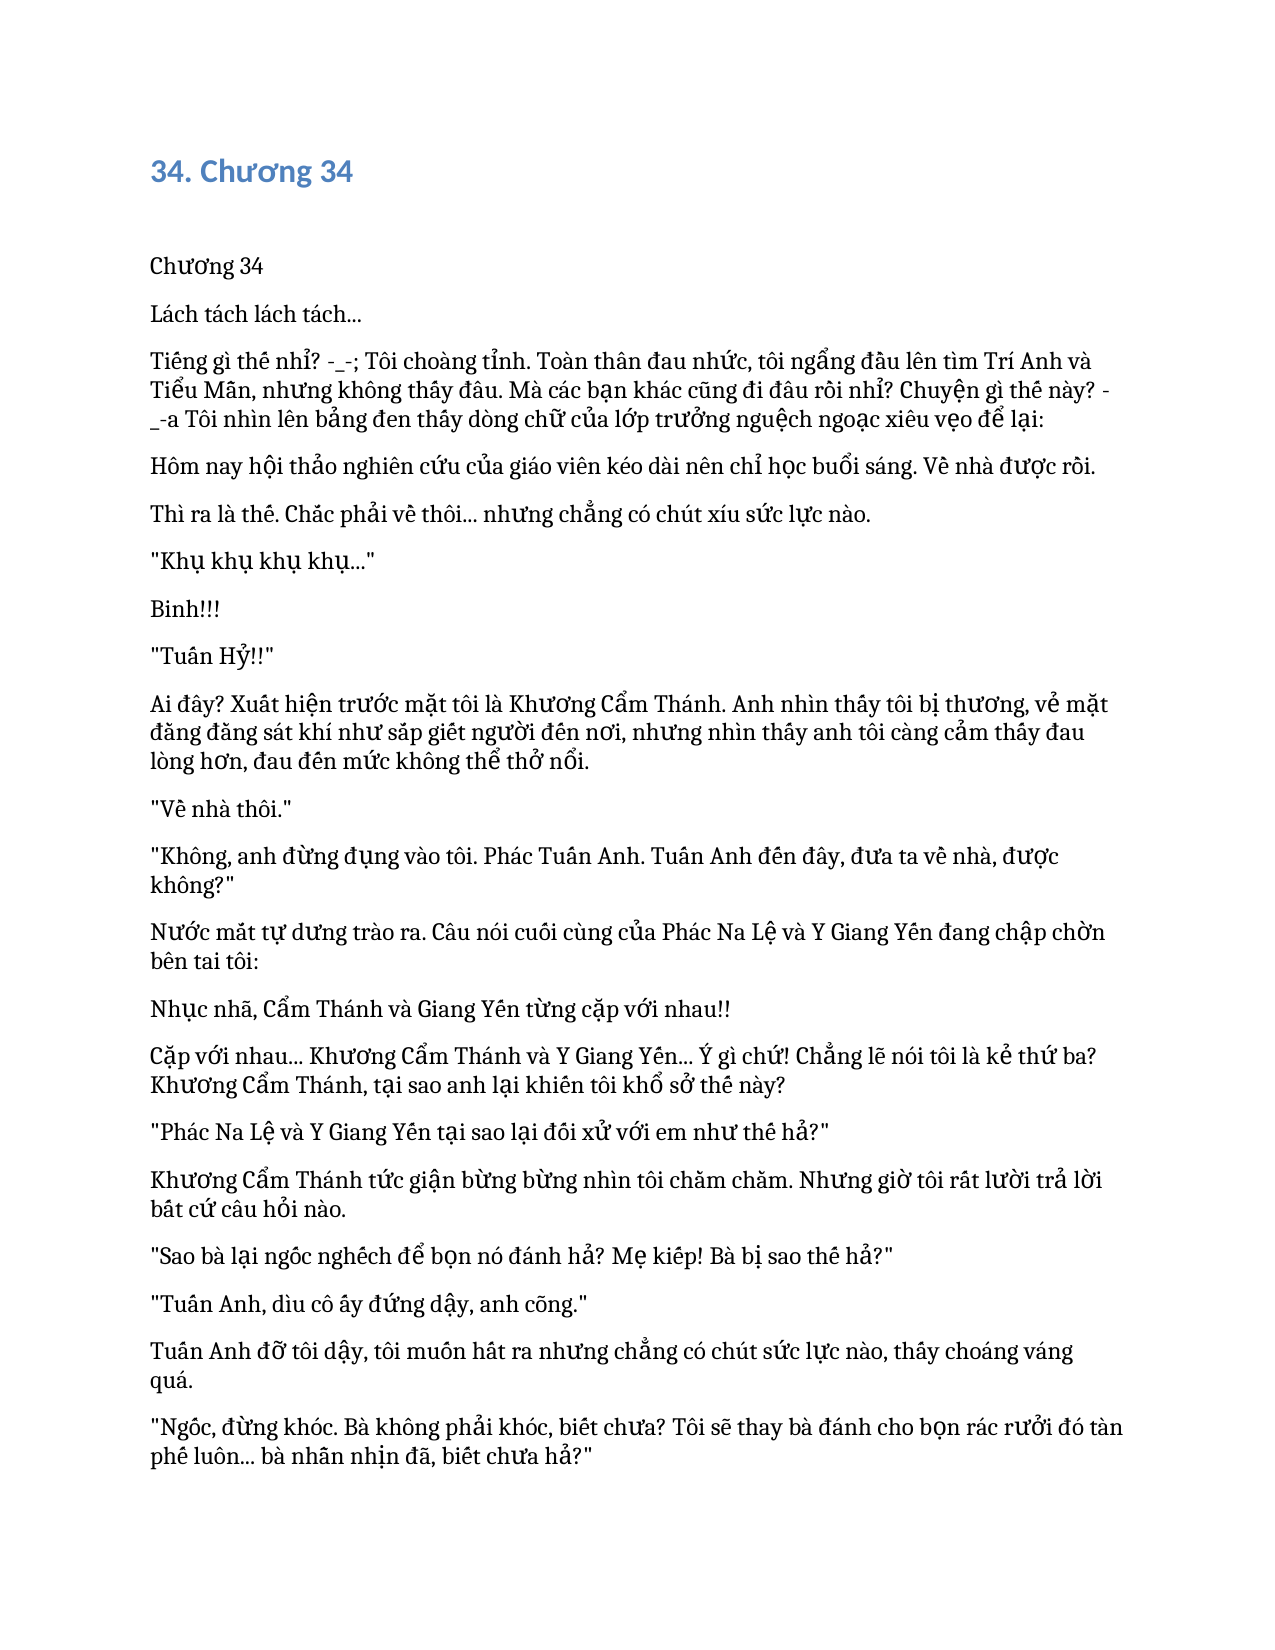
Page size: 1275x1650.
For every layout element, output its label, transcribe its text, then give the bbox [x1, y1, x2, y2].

text "Phác Na Lệ và Y Giang Yến tại sao lại đối xử với em như thế hả?" [150, 1118, 1125, 1147]
text "Tuấn Anh, dìu cô ấy đứng dậy, anh cõng." [150, 1289, 1125, 1318]
text Binh!!! [150, 594, 1125, 623]
text Tiếng gì thế nhỉ? -_-; Tôi choàng tỉnh. Toàn thân đau nhức, tôi ngẩng đầu lên tìm Trí Anh và Tiểu Mẫn, nhưng không thấy đâu. Mà các bạn khác cũng đi đâu rồi nhỉ? Chuyện gì thế này? -_-a Tôi nhìn lên bảng đen thấy dòng chữ của lớp trưởng nguệch ngoạc xiêu vẹo để lại: [150, 347, 1125, 433]
text "Không, anh đừng đụng vào tôi. Phác Tuấn Anh. Tuấn Anh đến đây, đưa ta về nhà, được không?" [150, 842, 1125, 899]
text "Ngốc, đừng khóc. Bà không phải khóc, biết chưa? Tôi sẽ thay bà đánh cho bọn rác rưởi đó tàn phế luôn... bà nhẫn nhịn đã, biết chưa hả?" [150, 1413, 1125, 1471]
text Tuấn Anh đỡ tôi dậy, tôi muốn hất ra nhưng chẳng có chút sức lực nào, thấy choáng váng quá. [150, 1337, 1125, 1394]
text "Khụ khụ khụ khụ..." [150, 547, 1125, 576]
text Khương Cẩm Thánh tức giận bừng bừng nhìn tôi chằm chằm. Nhưng giờ tôi rất lười trả lời bất cứ câu hỏi nào. [150, 1166, 1125, 1223]
text Cặp với nhau... Khương Cẩm Thánh và Y Giang Yến... Ý gì chứ! Chẳng lẽ nói tôi là kẻ thứ ba? Khương Cẩm Thánh, tại sao anh lại khiến tôi khổ sở thế này? [150, 1042, 1125, 1099]
text Nhục nhã, Cẩm Thánh và Giang Yến từng cặp với nhau!! [150, 994, 1125, 1023]
text Thì ra là thế. Chắc phải về thôi... nhưng chẳng có chút xíu sức lực nào. [150, 499, 1125, 528]
text Hôm nay hội thảo nghiên cứu của giáo viên kéo dài nên chỉ học buổi sáng. Về nhà được rồi. [150, 452, 1125, 481]
subtitle 34. Chương 34 [150, 150, 1125, 191]
text "Về nhà thôi." [150, 794, 1125, 823]
text "Sao bà lại ngốc nghếch để bọn nó đánh hả? Mẹ kiếp! Bà bị sao thế hả?" [150, 1242, 1125, 1271]
text Nước mắt tự dưng trào ra. Câu nói cuối cùng của Phác Na Lệ và Y Giang Yến đang chập chờn bên tai tôi: [150, 918, 1125, 976]
text Chương 34 [150, 194, 1125, 281]
text Ai đây? Xuất hiện trước mặt tôi là Khương Cẩm Thánh. Anh nhìn thấy tôi bị thương, vẻ mặt đằng đằng sát khí như sắp giết người đến nơi, nhưng nhìn thấy anh tôi càng cảm thấy đau lòng hơn, đau đến mức không thể thở nổi. [150, 689, 1125, 776]
text Lách tách lách tách... [150, 299, 1125, 328]
text "Tuấn Hỷ!!" [150, 642, 1125, 671]
